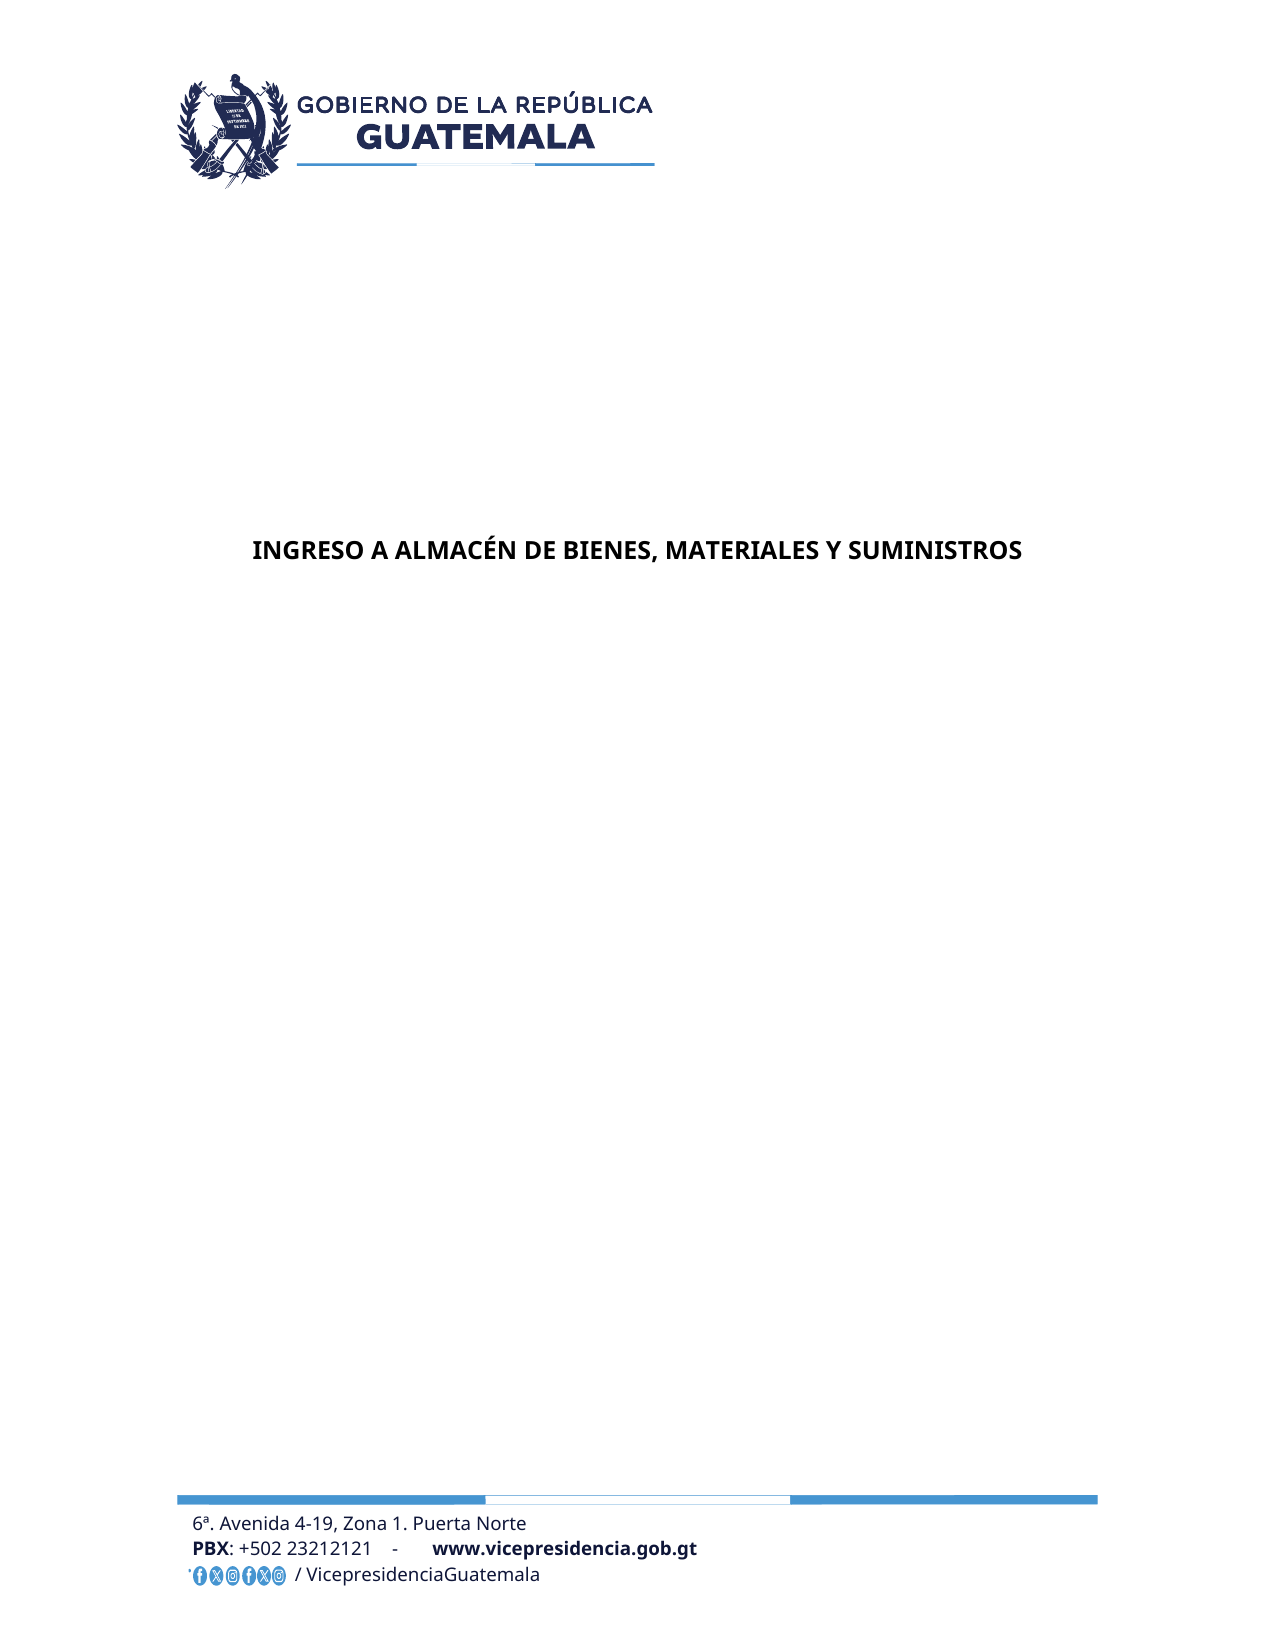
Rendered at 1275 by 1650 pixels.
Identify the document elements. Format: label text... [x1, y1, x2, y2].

text INGRESO A ALMACÉN DE BIENES, MATERIALES Y SUMINISTROS [177, 533, 1098, 567]
